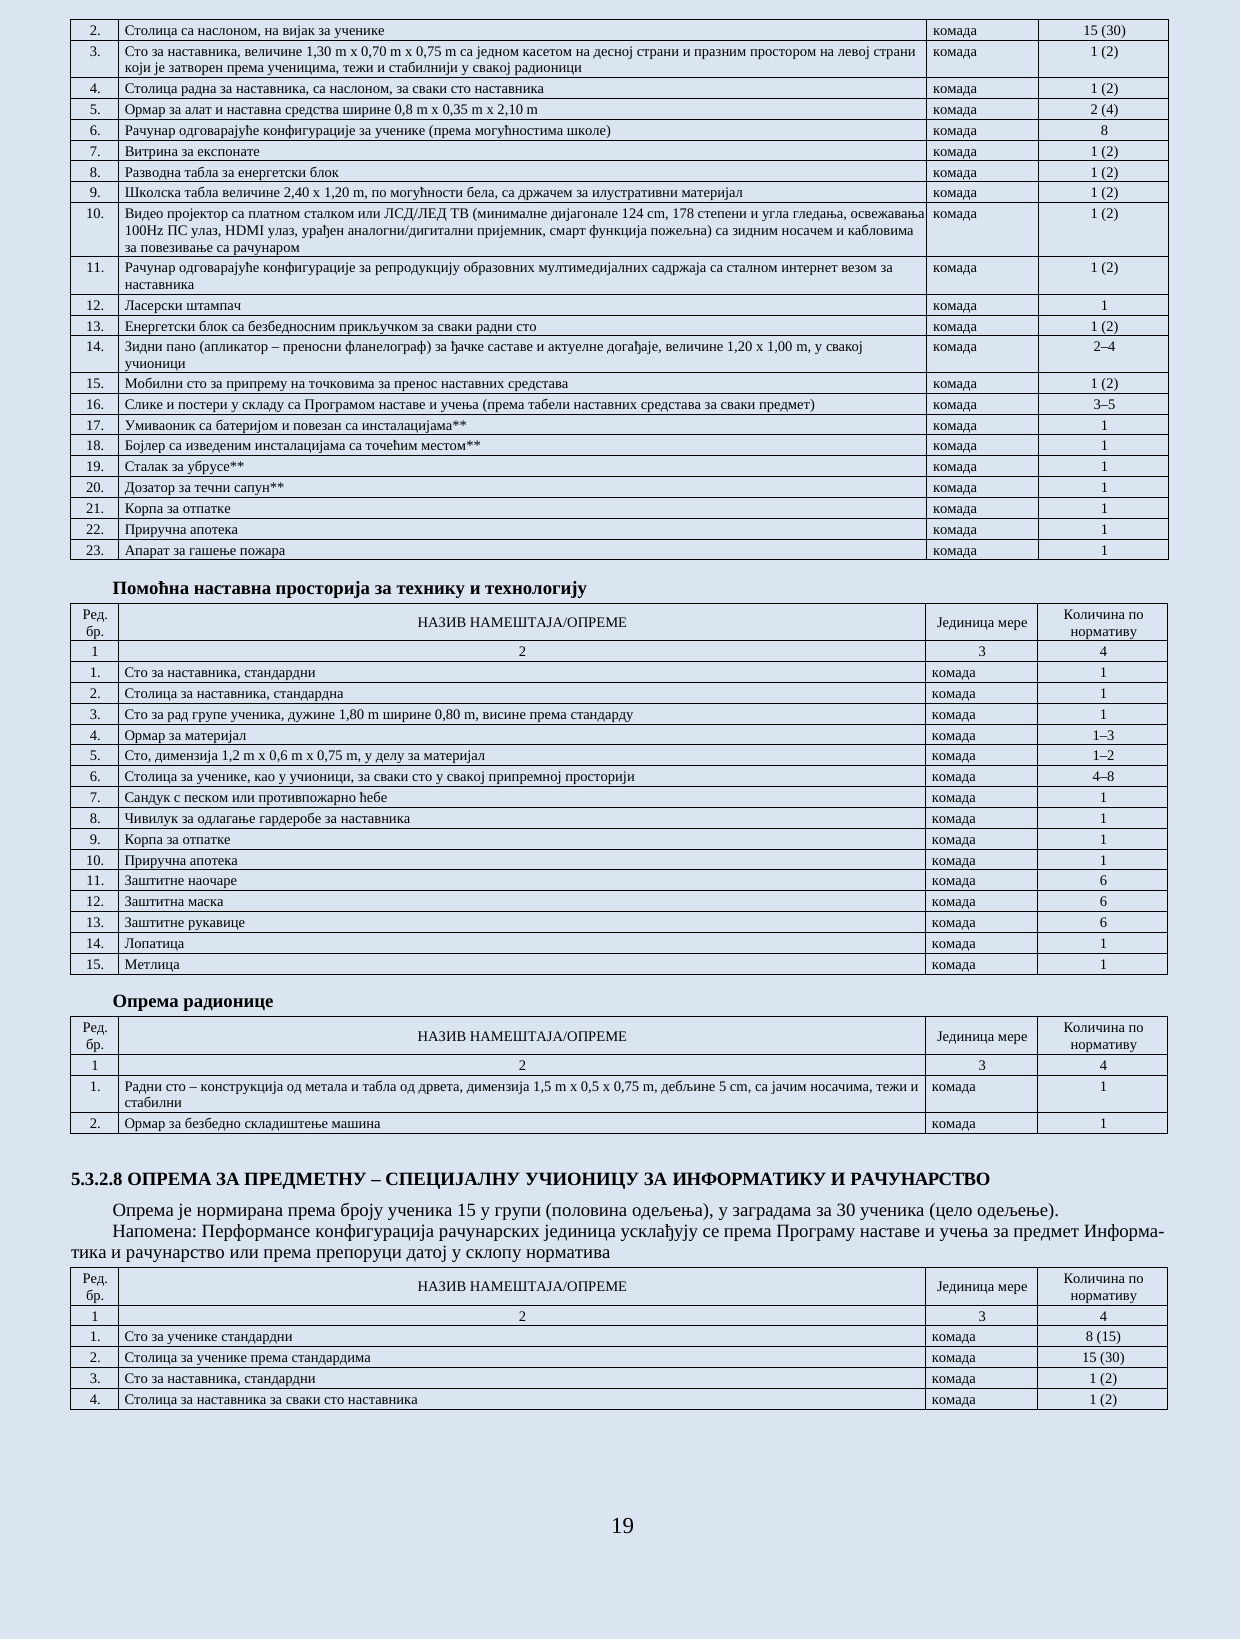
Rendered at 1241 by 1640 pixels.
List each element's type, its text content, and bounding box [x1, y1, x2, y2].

table_cell Сандук с песком или противпожарно ћебе [119, 787, 925, 807]
table_cell комада [927, 456, 1038, 476]
table_cell 8 (15) [1038, 1326, 1167, 1346]
table_cell 1 [1039, 519, 1168, 538]
table_cell 15. [71, 954, 118, 973]
table_cell комада [927, 78, 1038, 98]
table_cell 1 (2) [1039, 373, 1168, 393]
table_cell комада [927, 477, 1038, 497]
table_cell 23. [71, 540, 118, 559]
table_cell комада [927, 120, 1038, 139]
table_header Количина по нормативу [1038, 1268, 1167, 1304]
table_cell 3–5 [1039, 394, 1168, 413]
table_cell 2 (4) [1039, 99, 1168, 119]
table_cell 1. [71, 662, 118, 682]
table_cell 2. [71, 1113, 118, 1133]
table_cell комада [927, 519, 1038, 538]
table_cell 4. [71, 78, 118, 98]
table_cell комада [926, 745, 1037, 765]
table_cell 1 (2) [1038, 1368, 1167, 1388]
table_cell 1 (2) [1039, 316, 1168, 335]
table_cell 1 (2) [1039, 257, 1168, 294]
table_header НАЗИВ НАМЕШТАЈА/ОПРЕМЕ [119, 1017, 925, 1054]
table_cell 5. [71, 99, 118, 119]
table_cell 1 [1038, 1076, 1167, 1112]
text Опрема радионице [112, 990, 1184, 1012]
table_cell комада [926, 954, 1037, 973]
table_cell Столица за наставника, стандардна [119, 683, 925, 703]
table_cell 9. [71, 182, 118, 202]
table_cell Ормар за материјал [119, 725, 925, 744]
table_cell комада [926, 1347, 1037, 1367]
table_cell 17. [71, 415, 118, 434]
table_cell 12. [71, 891, 118, 911]
table_cell Сто за наставника, стандардни [119, 662, 925, 682]
table_cell 1 [1039, 540, 1168, 559]
table_cell комада [926, 850, 1037, 869]
table_cell 2 [119, 1055, 925, 1074]
table_cell 8 [1039, 120, 1168, 139]
table_cell 1 [1038, 662, 1167, 682]
table_cell 6 [1038, 870, 1167, 890]
table_cell комада [926, 683, 1037, 703]
table_cell 4 [1038, 641, 1167, 661]
table_cell комада [926, 1368, 1037, 1388]
table_cell 1 [1039, 477, 1168, 497]
table_cell 10. [71, 203, 118, 256]
table_cell 4–8 [1038, 766, 1167, 786]
table_cell 22. [71, 519, 118, 538]
table_cell комада [927, 435, 1038, 455]
table_cell Метлица [119, 954, 925, 973]
table_cell 10. [71, 850, 118, 869]
table_cell 1. [71, 1326, 118, 1346]
table_header Ред. бр. [71, 1017, 118, 1054]
table_cell 1–2 [1038, 745, 1167, 765]
table_cell Приручна апотека [119, 850, 925, 869]
table_cell 4 [1038, 1306, 1167, 1325]
table_cell 3 [926, 641, 1037, 661]
table_header НАЗИВ НАМЕШТАЈА/ОПРЕМЕ [119, 1268, 925, 1304]
table_cell 1 (2) [1039, 41, 1168, 77]
table_cell комада [927, 540, 1038, 559]
list ОПРЕМА ЗА ПРЕДМЕТНУ – СПЕЦИЈАЛНУ УЧИОНИЦУ ЗА ИНФОРМАТИКУ И РАЧУНАРСТВО [71, 1167, 1184, 1189]
table_cell Лопатица [119, 933, 925, 953]
table_cell 1 (2) [1039, 182, 1168, 202]
table_cell Рачунар одговарајуће конфигурације за репродукцију образовних мултимедијалних садржаја са сталном интернет везом за наставника [119, 257, 926, 294]
table_cell комада [927, 394, 1038, 413]
table_cell Сто за наставника, величине 1,30 m x 0,70 m x 0,75 m са једном касетом на десној страни и празним простором на левој страни који је затворен према ученицима, тежи и стабилнији у свакој радионици [119, 41, 926, 77]
table_cell 15 (30) [1038, 1347, 1167, 1367]
table_cell 6. [71, 120, 118, 139]
table_cell Слике и постери у складу са Програмом наставе и учења (према табели наставних средстава за сваки предмет) [119, 394, 926, 413]
table_cell комада [926, 1326, 1037, 1346]
table_cell комада [927, 498, 1038, 518]
table_cell 1 [1039, 456, 1168, 476]
table_cell 3. [71, 704, 118, 723]
table_cell Школска табла величине 2,40 x 1,20 m, по могућности бела, са држачем за илустративни материјал [119, 182, 926, 202]
table_cell 4. [71, 1389, 118, 1409]
table_cell комада [926, 829, 1037, 848]
table_cell комада [926, 725, 1037, 744]
table_cell 12. [71, 295, 118, 314]
table_cell 1 [1038, 683, 1167, 703]
table_header Јединица мере [926, 1017, 1037, 1054]
table_cell комада [926, 787, 1037, 807]
table_cell 1 [1038, 933, 1167, 953]
table_cell Ормар за алат и наставна средства ширине 0,8 m х 0,35 m х 2,10 m [119, 99, 926, 119]
table_cell Рачунар одговарајуће конфигурације за ученике (према могућностима школе) [119, 120, 926, 139]
table_cell Зидни пано (апликатор – преносни фланелограф) за ђачке саставе и актуелне догађаје, величине 1,20 x 1,00 m, у свакој учионици [119, 336, 926, 372]
table_cell Чивилук за одлагање гардеробе за наставника [119, 808, 925, 828]
table_header 2. [71, 20, 118, 39]
table_cell 21. [71, 498, 118, 518]
table_cell 16. [71, 394, 118, 413]
table_cell 4. [71, 725, 118, 744]
table_cell Заштитне наочаре [119, 870, 925, 890]
table_header Јединица мере [926, 604, 1037, 640]
table_cell 11. [71, 870, 118, 890]
table_cell комада [926, 1076, 1037, 1112]
table_header Јединица мере [926, 1268, 1037, 1304]
table_cell 1 [1039, 295, 1168, 314]
table_cell 1. [71, 1076, 118, 1112]
table_cell 7. [71, 787, 118, 807]
table_cell комада [927, 99, 1038, 119]
table_cell 20. [71, 477, 118, 497]
table_cell комада [926, 808, 1037, 828]
table_cell комада [926, 870, 1037, 890]
table_cell комада [927, 203, 1038, 256]
table_header Столица са наслоном, на вијак за ученике [119, 20, 926, 39]
table_header Ред. бр. [71, 1268, 118, 1304]
table_cell 13. [71, 316, 118, 335]
table_cell 2 [119, 641, 925, 661]
table_cell Енергетски блок са безбедносним прикључком за сваки радни сто [119, 316, 926, 335]
table_cell 2. [71, 1347, 118, 1367]
table_cell 15. [71, 373, 118, 393]
table_cell Сталак за убрусе** [119, 456, 926, 476]
table_cell Витрина за експонате [119, 141, 926, 160]
table_cell Мобилни сто за припрему на точковима за пренос наставних средстава [119, 373, 926, 393]
table_cell Бојлер са изведеним инсталацијама са точећим местом** [119, 435, 926, 455]
table_cell 8. [71, 161, 118, 181]
table_header Количина по нормативу [1038, 604, 1167, 640]
table_cell 3 [926, 1055, 1037, 1074]
table_cell Ласерски штампач [119, 295, 926, 314]
table_cell комада [926, 1113, 1037, 1133]
table_cell 1 [71, 1055, 118, 1074]
subtitle Помоћна наставна просторија за технику и технологију [112, 577, 1184, 598]
table_cell 6 [1038, 912, 1167, 932]
table_cell Корпа за отпатке [119, 829, 925, 848]
table_cell 5. [71, 745, 118, 765]
table_cell комада [927, 415, 1038, 434]
table_cell комада [926, 662, 1037, 682]
table_cell комада [927, 336, 1038, 372]
table_cell Столица за ученике, као у учионици, за сваки сто у свакој припремној просторији [119, 766, 925, 786]
table_cell Заштитна маска [119, 891, 925, 911]
table_cell Столица за наставника за сваки сто наставника [119, 1389, 925, 1409]
table_cell 2 [119, 1306, 925, 1325]
table_cell 4 [1038, 1055, 1167, 1074]
table_cell комада [926, 912, 1037, 932]
table_cell комада [927, 257, 1038, 294]
table_cell 1 (2) [1039, 161, 1168, 181]
table_cell Дозатор за течни сапун** [119, 477, 926, 497]
table_cell Сто за рад групе ученика, дужине 1,80 m ширине 0,80 m, висине према стандарду [119, 704, 925, 723]
table_cell 2–4 [1039, 336, 1168, 372]
text Напомена: Перформансе конфигурација рачунарских јединица усклађују се према Програму наставе и учења за предмет Информа- тика и рачунарство или према препоруци датој у склопу норматива [71, 1221, 1184, 1263]
table_cell 14. [71, 933, 118, 953]
table_cell комада [926, 766, 1037, 786]
table_header Ред. бр. [71, 604, 118, 640]
table_cell 1 [1038, 850, 1167, 869]
table_cell 7. [71, 141, 118, 160]
table_cell 1 (2) [1039, 203, 1168, 256]
table_cell 1 [1038, 704, 1167, 723]
table_cell комада [927, 182, 1038, 202]
table_cell комада [926, 1389, 1037, 1409]
table_cell Апарат за гашење пожара [119, 540, 926, 559]
table_cell Столица за ученике према стандардима [119, 1347, 925, 1367]
table_cell 1 (2) [1039, 141, 1168, 160]
table_cell комада [927, 141, 1038, 160]
table_header комада [927, 20, 1038, 39]
table_cell Сто, димензија 1,2 m x 0,6 m x 0,75 m, у делу за материјал [119, 745, 925, 765]
table_cell 1 [1038, 787, 1167, 807]
table_cell Умиваоник са батеријом и повезан са инсталацијама** [119, 415, 926, 434]
table_cell 9. [71, 829, 118, 848]
table_cell 19. [71, 456, 118, 476]
table_cell 1 [1039, 415, 1168, 434]
table_cell Сто за ученике стандардни [119, 1326, 925, 1346]
table_cell 18. [71, 435, 118, 455]
table_cell Разводна табла за енергетски блок [119, 161, 926, 181]
table_cell Радни сто – конструкција од метала и табла од дрвета, димензија 1,5 m x 0,5 х 0,75 m, дебљине 5 cm, са јачим носачима, тежи и стабилни [119, 1076, 925, 1112]
table_cell комада [926, 933, 1037, 953]
table_cell 1 [1038, 1113, 1167, 1133]
table_cell Видео пројектор са платном сталком или ЛСД/ЛЕД ТВ (минималне дијагонале 124 cm, 178 степени и угла гледања, освежавања 100Нz ПС улаз, HDMI улаз, урађен аналогни/дигитални пријемник, смарт функција пожељна) са зидним носачем и кабловима за повезивање са рачунаром [119, 203, 926, 256]
table_cell Ормар за безбедно складиштење машина [119, 1113, 925, 1133]
table_cell 8. [71, 808, 118, 828]
table_cell Сто за наставника, стандардни [119, 1368, 925, 1388]
table_cell комада [927, 316, 1038, 335]
table_header 15 (30) [1039, 20, 1168, 39]
text Опрема је нормирана према броју ученика 15 у групи (половина одељења), у заградама за 30 ученика (цело одељење). [112, 1200, 1184, 1221]
table_cell 1 [71, 1306, 118, 1325]
table_cell 3. [71, 41, 118, 77]
table_cell 11. [71, 257, 118, 294]
table_cell Приручна апотека [119, 519, 926, 538]
table_cell 1 (2) [1039, 78, 1168, 98]
table_cell 6. [71, 766, 118, 786]
table_cell 3 [926, 1306, 1037, 1325]
table_cell 13. [71, 912, 118, 932]
table_cell 1 [1039, 498, 1168, 518]
table_cell комада [926, 891, 1037, 911]
table_cell 14. [71, 336, 118, 372]
table_cell 3. [71, 1368, 118, 1388]
table_cell комада [927, 295, 1038, 314]
table_cell Заштитне рукавице [119, 912, 925, 932]
table_cell Столица радна за наставника, са наслоном, за сваки сто наставника [119, 78, 926, 98]
table_cell 1 [1038, 954, 1167, 973]
table_cell 1 [1038, 808, 1167, 828]
table_cell комада [927, 41, 1038, 77]
table_header Количина по нормативу [1038, 1017, 1167, 1054]
table_cell 1 [71, 641, 118, 661]
table_cell 1 [1038, 829, 1167, 848]
table_header НАЗИВ НАМЕШТАЈА/ОПРЕМЕ [119, 604, 925, 640]
table_cell комада [927, 373, 1038, 393]
table_cell комада [926, 704, 1037, 723]
table_cell 6 [1038, 891, 1167, 911]
table_cell 2. [71, 683, 118, 703]
table_cell комада [927, 161, 1038, 181]
table_cell 1 (2) [1038, 1389, 1167, 1409]
table_cell 1–3 [1038, 725, 1167, 744]
table_cell Корпа за отпатке [119, 498, 926, 518]
table_cell 1 [1039, 435, 1168, 455]
